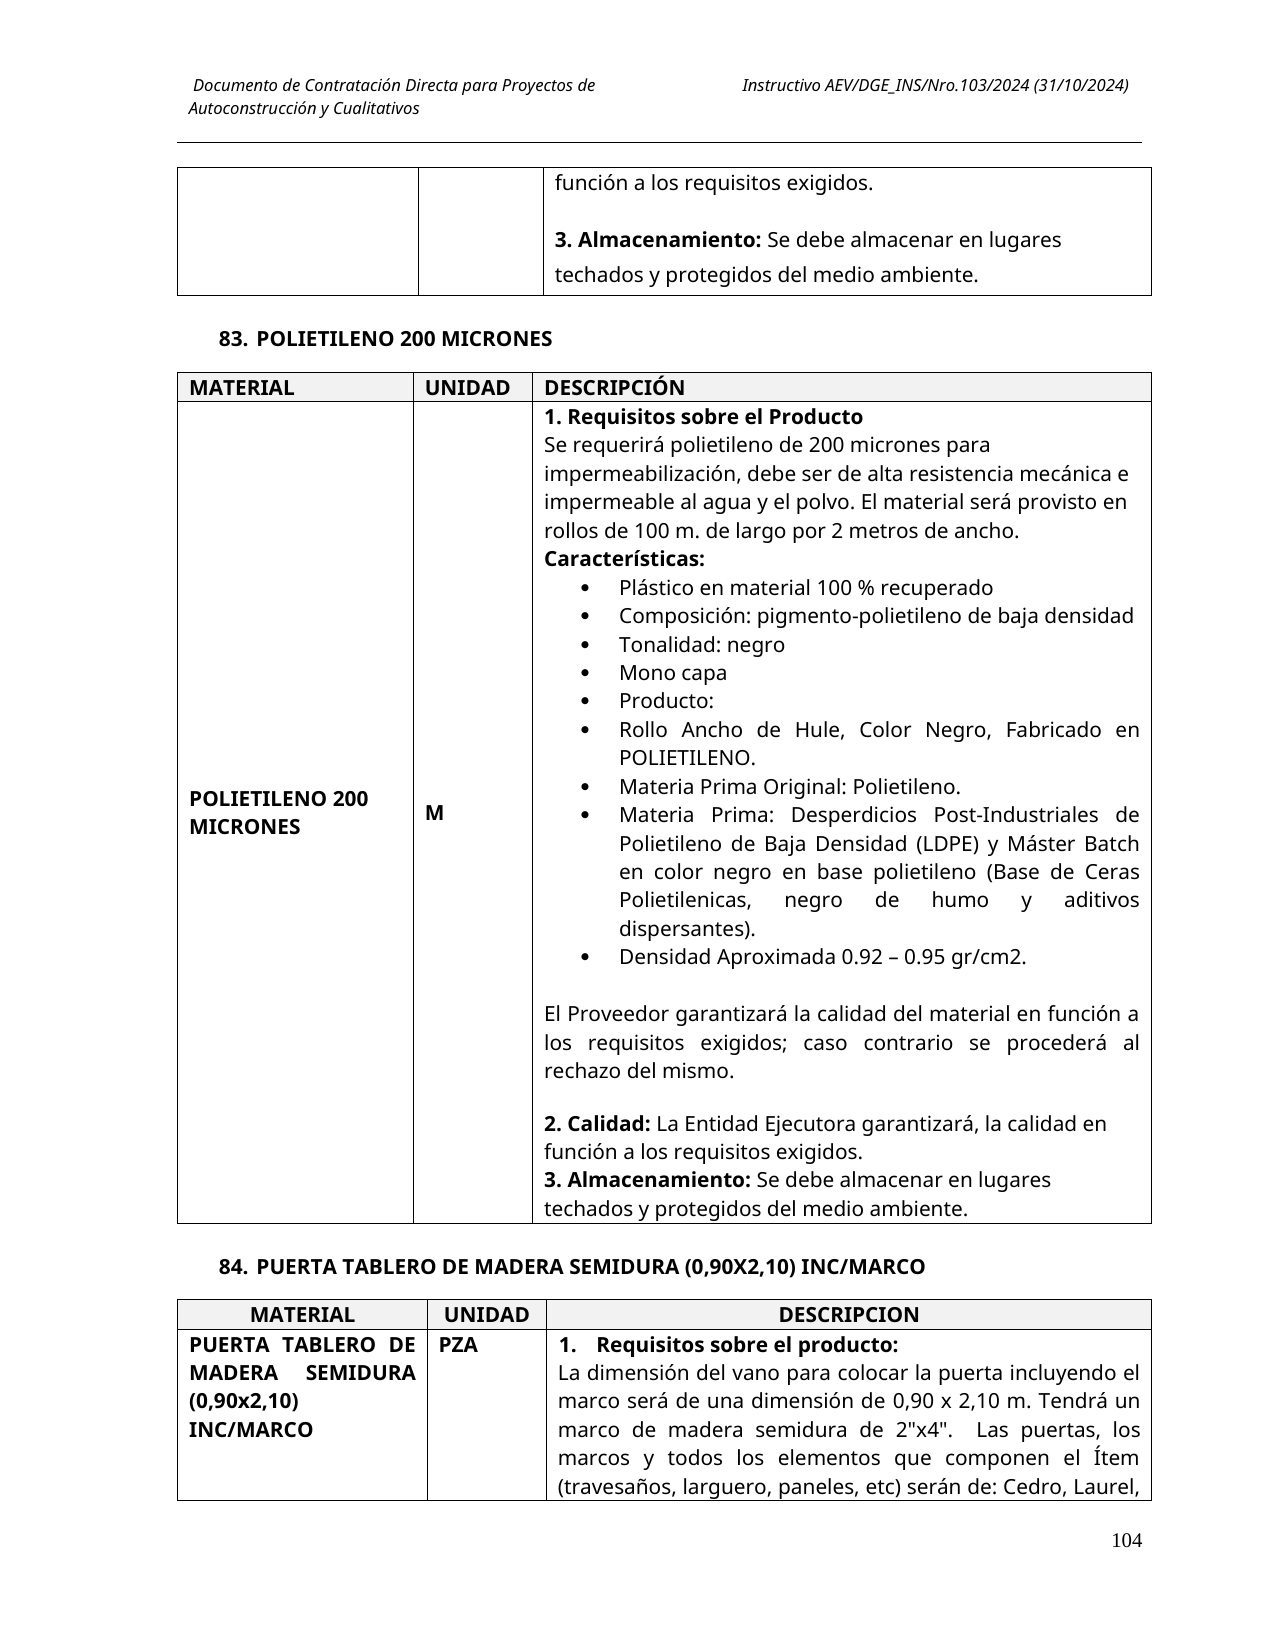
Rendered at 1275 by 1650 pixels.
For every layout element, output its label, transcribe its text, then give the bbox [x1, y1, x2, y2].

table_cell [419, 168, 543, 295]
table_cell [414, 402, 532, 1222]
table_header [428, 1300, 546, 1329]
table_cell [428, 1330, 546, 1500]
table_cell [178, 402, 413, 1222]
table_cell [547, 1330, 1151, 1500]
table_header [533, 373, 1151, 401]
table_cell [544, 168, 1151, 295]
list POLIETILENO 200 MICRONES [219, 324, 1142, 353]
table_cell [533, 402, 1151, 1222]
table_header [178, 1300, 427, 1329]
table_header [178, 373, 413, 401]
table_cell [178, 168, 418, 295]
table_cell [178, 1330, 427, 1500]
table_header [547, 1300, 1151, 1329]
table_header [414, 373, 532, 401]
list PUERTA TABLERO DE MADERA SEMIDURA (0,90X2,10) INC/MARCO [219, 1252, 1142, 1280]
